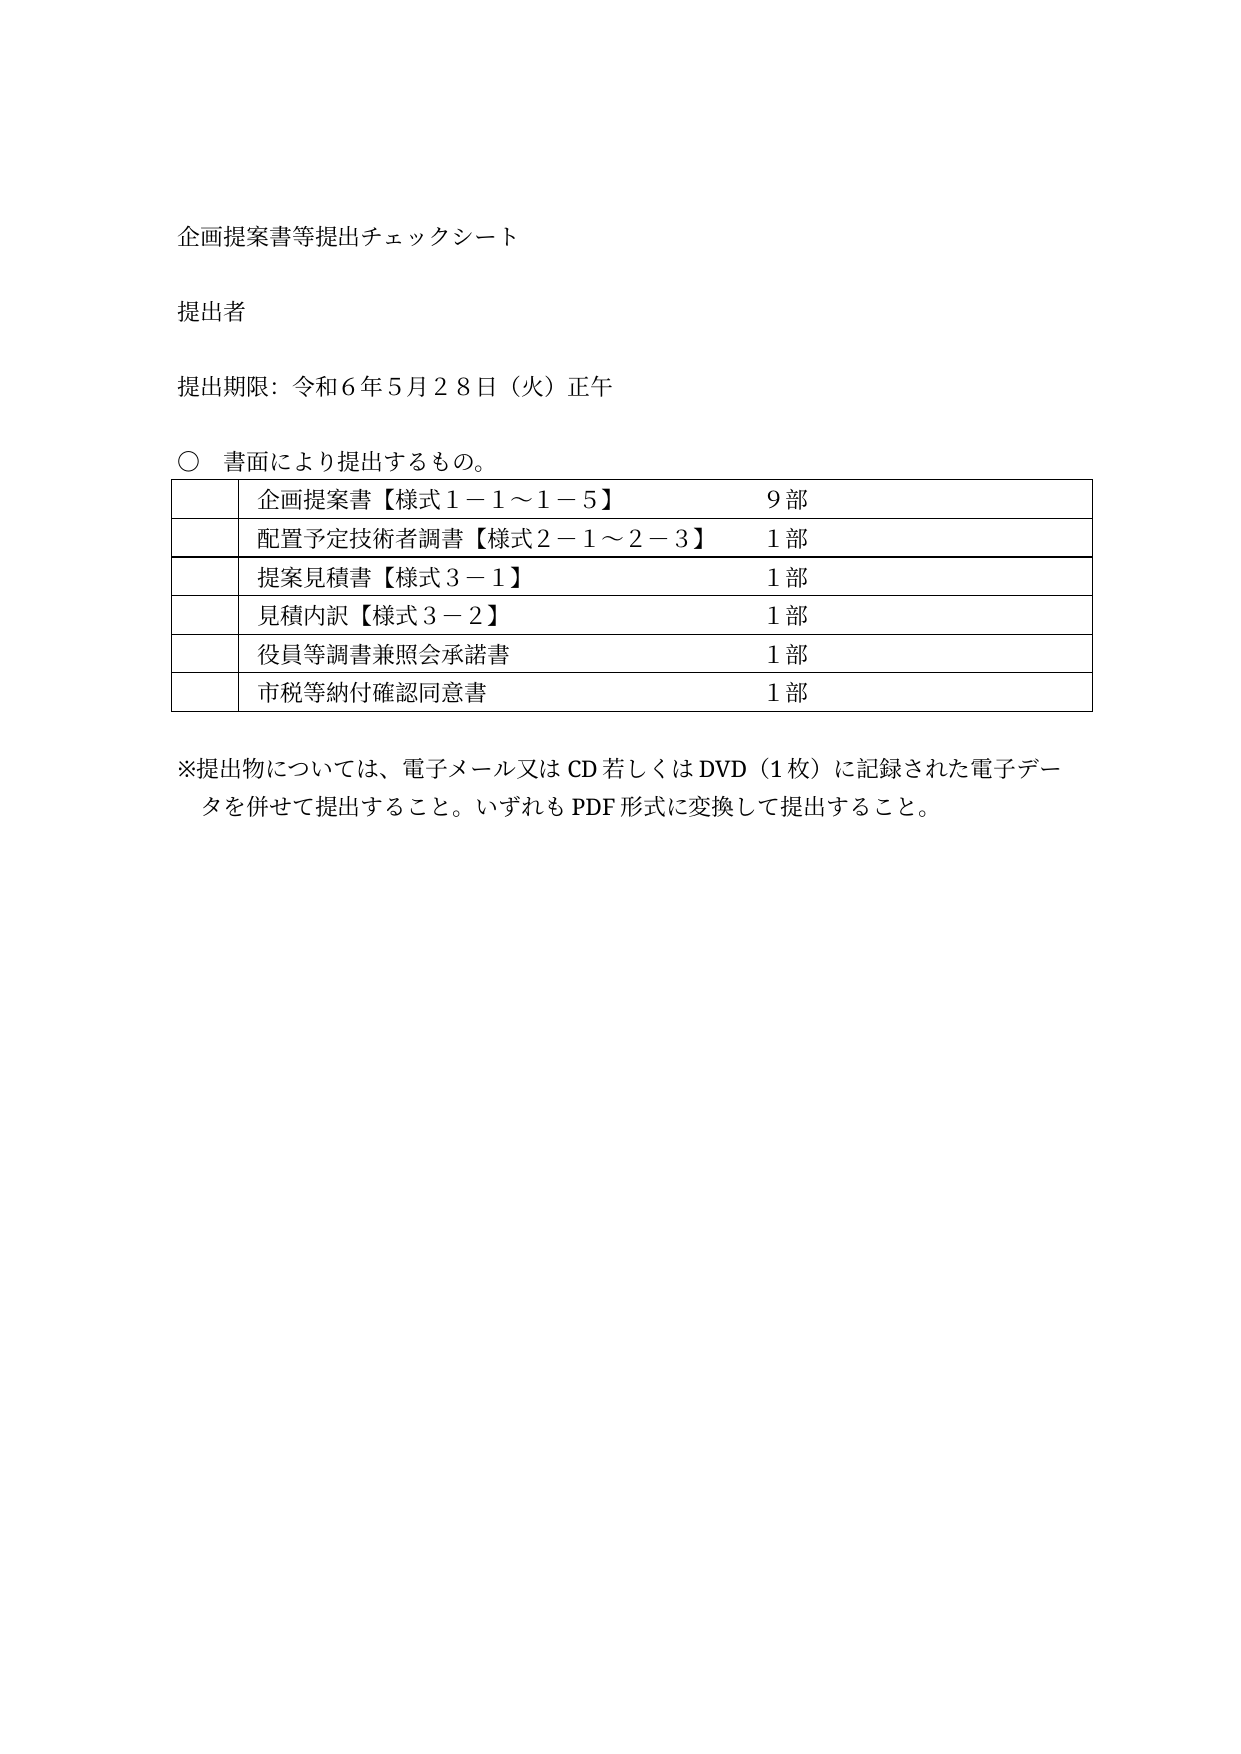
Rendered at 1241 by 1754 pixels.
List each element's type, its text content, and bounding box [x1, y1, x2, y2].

table_cell [172, 596, 238, 633]
text ※提出物については、電子メール又はCD若しくはDVD（1枚）に記録された電子データを併せて提出すること。いずれもPDF形式に変換して提出すること。 [177, 749, 1063, 824]
text 提出者 [177, 292, 1063, 329]
table_cell 配置予定技術者調書【様式２－１～２－３】 １部 [239, 519, 1092, 556]
table_cell 市税等納付確認同意書 １部 [239, 673, 1092, 711]
table_header [172, 480, 238, 518]
text 〇 書面により提出するもの。 [177, 442, 1063, 479]
table_header 企画提案書【様式１－１～１－５】 ９部 [239, 480, 1092, 518]
table_cell [172, 673, 238, 711]
table_cell 役員等調書兼照会承諾書 １部 [239, 635, 1092, 672]
table_cell [172, 558, 238, 595]
table_cell 見積内訳【様式３－２】 １部 [239, 596, 1092, 633]
table_cell [172, 519, 238, 556]
table_cell 提案見積書【様式３－１】 １部 [239, 558, 1092, 595]
text 企画提案書等提出チェックシート [177, 217, 1063, 254]
table_cell [172, 635, 238, 672]
text 提出期限：令和６年５月２８日（火）正午 [177, 367, 1063, 404]
